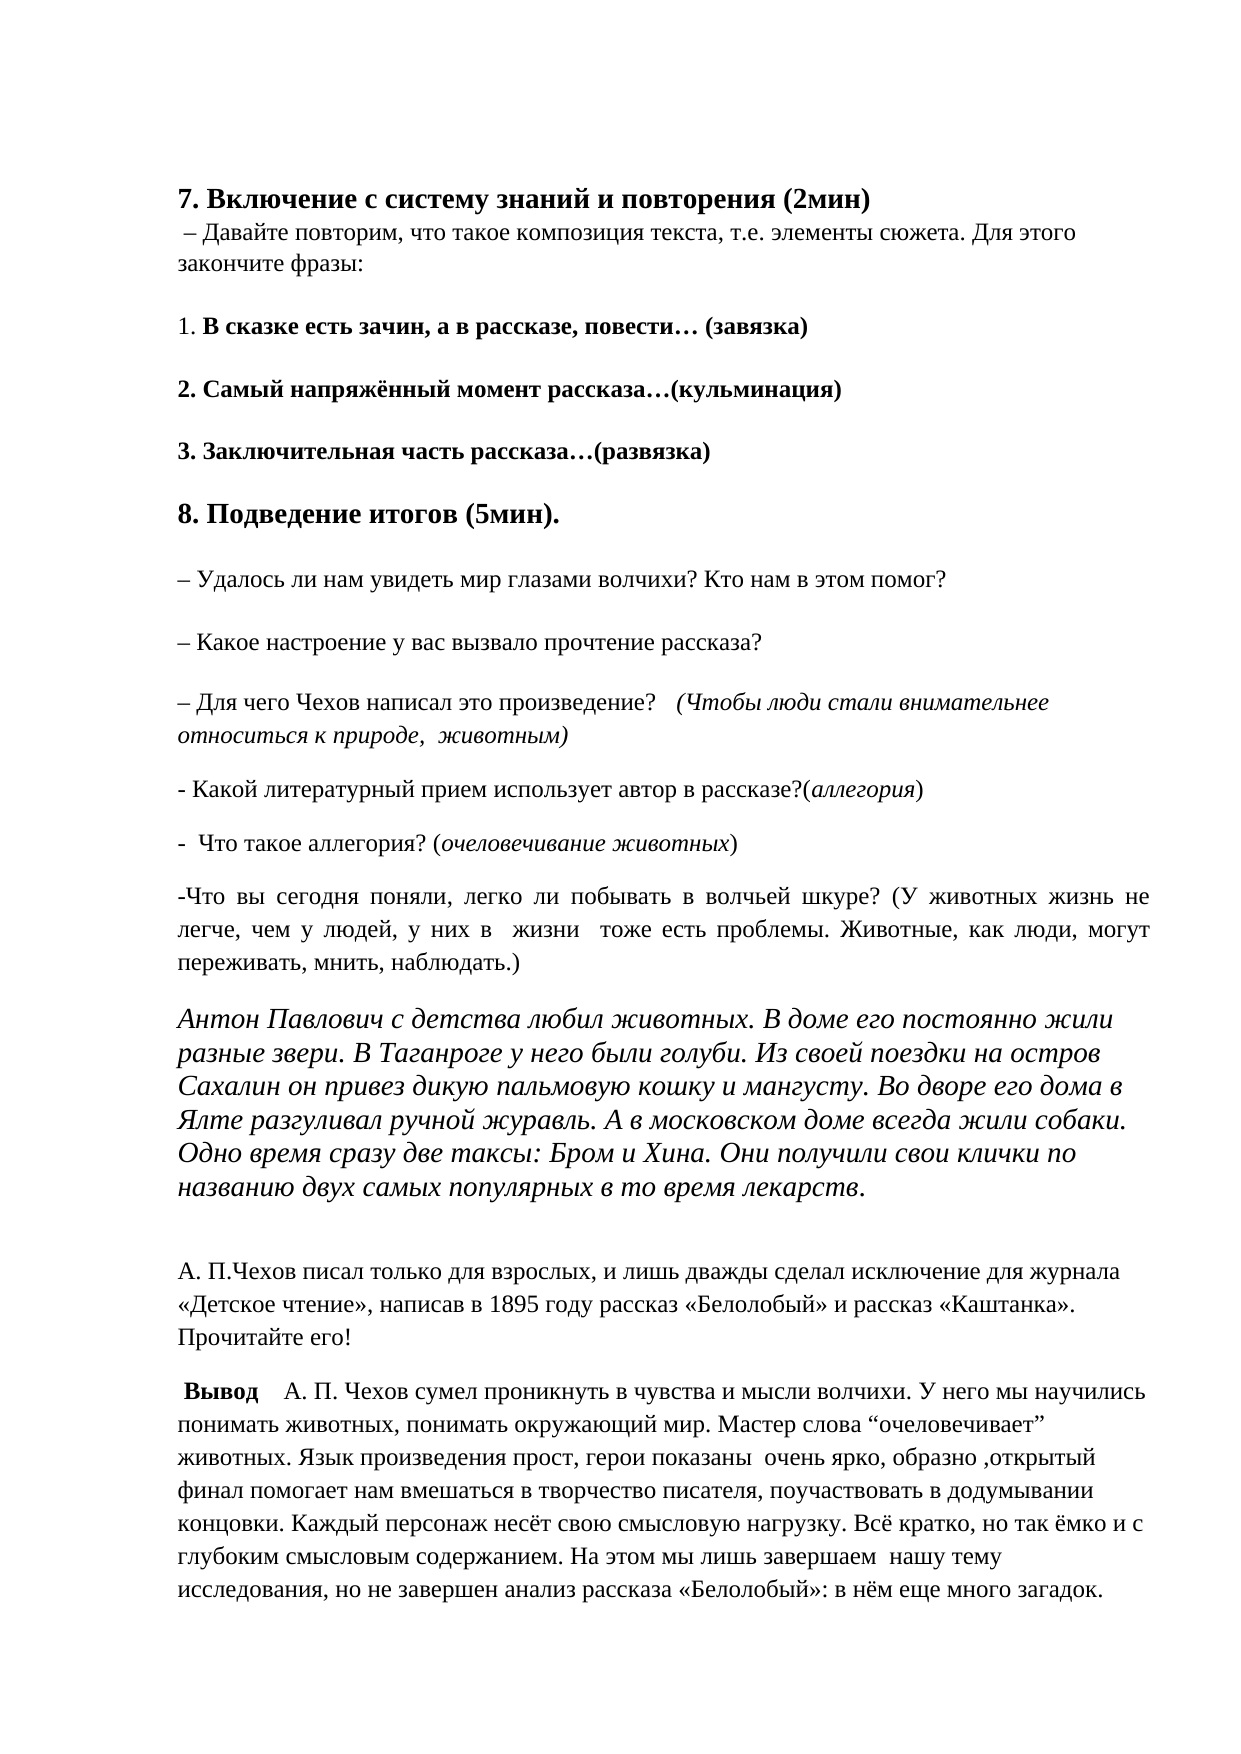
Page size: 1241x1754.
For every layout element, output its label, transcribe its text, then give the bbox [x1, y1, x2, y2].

text – Удалось ли нам увидеть мир глазами волчихи? Кто нам в этом помог? [177, 561, 1152, 593]
text Вывод А. П. Чехов сумел проникнуть в чувства и мысли волчихи. У него мы научились понимать животных, понимать окружающий мир. Мастер слова “очеловечивает” животных. Язык произведения прост, герои показаны очень ярко, образно ,открытый финал помогает нам вмешаться в творчество писателя, поучаствовать в додумывании концовки. Каждый персонаж несёт свою смысловую нагрузку. Всё кратко, но так ёмко и с глубоким смысловым содержанием. На этом мы лишь завершаем нашу тему исследования, но не завершен анализ рассказа «Белолобый»: в нём еще много загадок. [177, 1376, 1152, 1603]
text – Какое настроение у вас вызвало прочтение рассказа? [177, 624, 1152, 656]
text А. П.Чехов писал только для взрослых, и лишь дважды сделал исключение для журнала «Детское чтение», написав в 1895 году рассказ «Белолобый» и рассказ «Каштанка». Прочитайте его! [177, 1256, 1152, 1351]
text – Для чего Чехов написал это произведение? (Чтобы люди стали внимательнее относиться к природе, животным) [177, 687, 1152, 749]
text Антон Павлович с детства любил животных. В доме его постоянно жили разные звери. В Таганроге у него были голуби. Из своей поездки на остров Сахалин он привез дикую пальмовую кошку и мангусту. Во дворе его дома в Ялте разгуливал ручной журавль. А в московском доме всегда жили собаки. Одно время сразу две таксы: Бром и Хина. Они получили свои клички по названию двух самых популярных в то время лекарств. [177, 1001, 1152, 1203]
text 1. В сказке есть зачин, а в рассказе, повести… (завязка) [177, 308, 1152, 340]
text 8. Подведение итогов (5мин). [177, 497, 1152, 530]
text – Давайте повторим, что такое композиция текста, т.е. элементы сюжета. Для этого закончите фразы: [177, 214, 1152, 277]
text 7. Включение с систему знаний и повторения (2мин) [177, 181, 1152, 214]
text 2. Самый напряжённый момент рассказа…(кульминация) [177, 371, 1152, 402]
text 3. Заключительная часть рассказа…(развязка) [177, 434, 1152, 465]
text - Какой литературный прием использует автор в рассказе?(аллегория) [177, 774, 1152, 802]
text -Что вы сегодня поняли, легко ли побывать в волчьей шкуре? (У животных жизнь не легче, чем у людей, у них в жизни тоже есть проблемы. Животные, как люди, могут переживать, мнить, наблюдать.) [177, 881, 1152, 976]
text - Что такое аллегория? (очеловечивание животных) [177, 828, 1152, 856]
